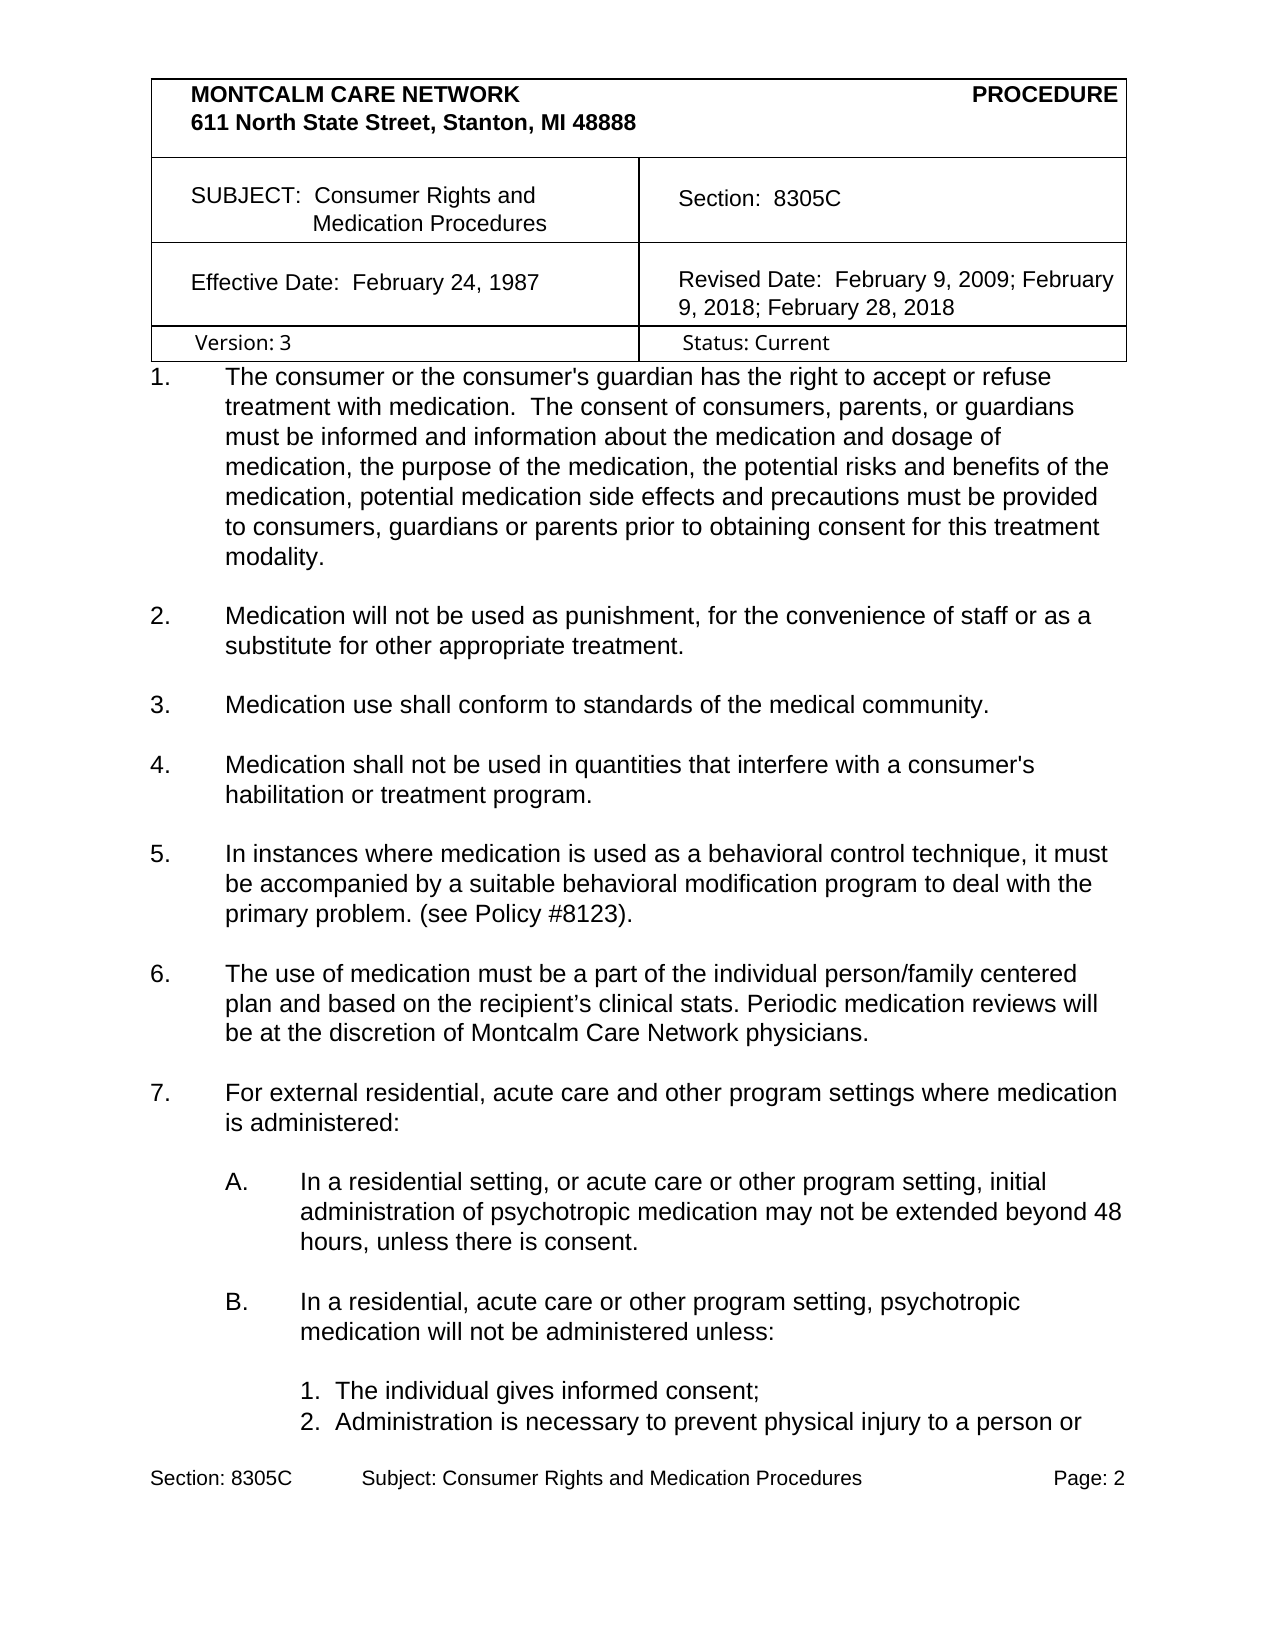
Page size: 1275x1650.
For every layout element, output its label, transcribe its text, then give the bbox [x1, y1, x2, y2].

list Medication shall not be used in quantities that interfere with a consumer's habilitation or treatment program. [150, 750, 1125, 809]
list Medication will not be used as punishment, for the convenience of staff or as a substitute for other appropriate treatment. [150, 601, 1125, 660]
list Medication use shall conform to standards of the medical community. [150, 691, 1125, 719]
list The individual gives informed consent; [300, 1376, 1125, 1405]
list In a residential setting, or acute care or other program setting, initial administration of psychotropic medication may not be extended beyond 48 hours, unless there is consent. [225, 1167, 1125, 1256]
list In instances where medication is used as a behavioral control technique, it must be accompanied by a suitable behavioral modification program to deal with the primary problem. (see Policy #8123). [150, 839, 1125, 928]
list In a residential, acute care or other program setting, psychotropic medication will not be administered unless: [225, 1287, 1125, 1345]
table_cell Revised Date: February 9, 2009; February 9, 2018; February 28, 2018 [640, 243, 1126, 325]
table_cell Section: 8305C [640, 158, 1126, 241]
list The consumer or the consumer's guardian has the right to accept or refuse treatment with medication. The consent of consumers, parents, or guardians must be informed and information about the medication and dosage of medication, the purpose of the medication, the potential risks and benefits of the medication, potential medication side effects and precautions must be provided to consumers, guardians or parents prior to obtaining consent for this treatment modality. [150, 362, 1125, 570]
table_cell SUBJECT: Consumer Rights and Medication Procedures [152, 158, 638, 241]
text Section: 8305C Subject: Consumer Rights and Medication Procedures Page: 2 [150, 1466, 1125, 1490]
table_cell Version: 3 [152, 327, 638, 361]
table_cell Effective Date: February 24, 1987 [152, 243, 638, 325]
list The use of medication must be a part of the individual person/family centered plan and based on the recipient’s clinical stats. Periodic medication reviews will be at the discretion of Montcalm Care Network physicians. [150, 959, 1125, 1047]
table_cell Status: Current [640, 327, 1126, 361]
list Administration is necessary to prevent physical injury to a person or [300, 1407, 1125, 1436]
list For external residential, acute care and other program settings where medication is administered: [150, 1078, 1125, 1137]
table_header MONTCALM CARE NETWORK PROCEDURE 611 North State Street, Stanton, MI 48888 [152, 80, 1126, 157]
